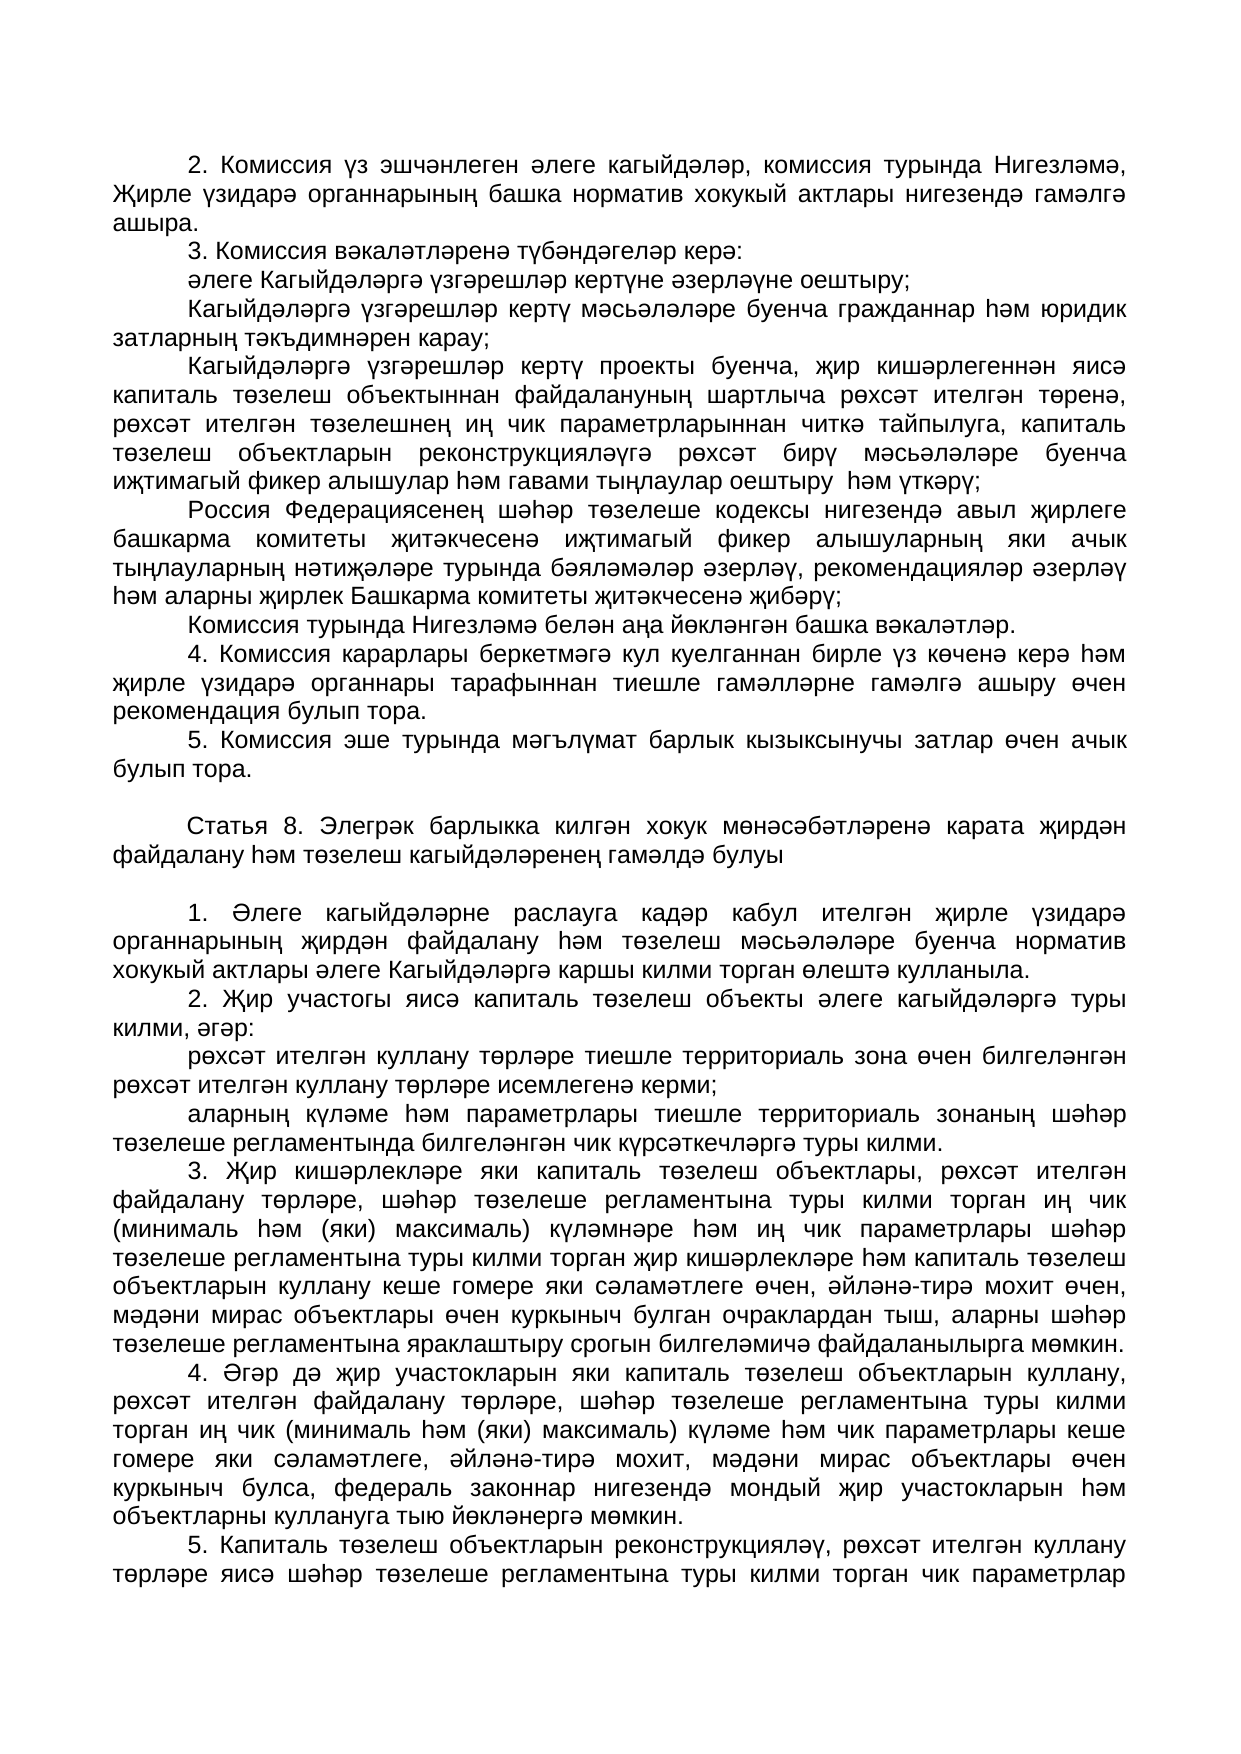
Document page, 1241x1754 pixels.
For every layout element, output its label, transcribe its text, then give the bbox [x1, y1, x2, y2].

list Кагыйдәләргә үзгәрешләр кертү проекты буенча, җир кишәрлегеннән яисә капиталь төзелеш объектыннан файдалануның шартлыча рөхсәт ителгән төренә, рөхсәт ителгән төзелешнең иң чик параметрларыннан читкә тайпылуга, капиталь төзелеш объектларын реконструкцияләүгә рөхсәт бирү мәсьәләләре буенча иҗтимагый фикер алышулар һәм гавами тыңлаулар оештыру һәм үткәрү; [112, 351, 1128, 495]
list 3. Җир кишәрлекләре яки капиталь төзелеш объектлары, рөхсәт ителгән файдалану төрләре, шәһәр төзелеше регламентына туры килми торган иң чик (минималь һәм (яки) максималь) күләмнәре һәм иң чик параметрлары шәһәр төзелеше регламентына туры килми торган җир кишәрлекләре һәм капиталь төзелеш объектларын куллану кеше гомере яки сәламәтлеге өчен, әйләнә-тирә мохит өчен, мәдәни мирас объектлары өчен куркыныч булган очраклардан тыш, аларны шәһәр төзелеше регламентына яраклаштыру срогын билгеләмичә файдаланылырга мөмкин. [112, 1156, 1128, 1357]
list Статья 8. Элегрәк барлыкка килгән хокук мөнәсәбәтләренә карата җирдән файдалану һәм төзелеш кагыйдәләренең гамәлдә булуы [112, 811, 1128, 869]
list 2. Комиссия үз эшчәнлеген әлеге кагыйдәләр, комиссия турында Нигезләмә, Җирле үзидарә органнарының башка норматив хокукый актлары нигезендә гамәлгә ашыра. [112, 150, 1128, 236]
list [112, 1530, 1128, 1587]
list 2. Җир участогы яисә капиталь төзелеш объекты әлеге кагыйдәләргә туры килми, әгәр: [112, 984, 1128, 1041]
list 1. Әлеге кагыйдәләрне раслауга кадәр кабул ителгән җирле үзидарә органнарының җирдән файдалану һәм төзелеш мәсьәләләре буенча норматив хокукый актлары әлеге Кагыйдәләргә каршы килми торган өлештә кулланыла. [112, 897, 1128, 984]
list 4. Әгәр дә җир участокларын яки капиталь төзелеш объектларын куллану, рөхсәт ителгән файдалану төрләре, шәһәр төзелеше регламентына туры килми торган иң чик (минималь һәм (яки) максималь) күләме һәм чик параметрлары кеше гомере яки сәламәтлеге, әйләнә-тирә мохит, мәдәни мирас объектлары өчен куркыныч булса, федераль законнар нигезендә мондый җир участокларын һәм объектларны куллануга тыю йөкләнергә мөмкин. [112, 1357, 1128, 1530]
list әлеге Кагыйдәләргә үзгәрешләр кертүне әзерләүне оештыру; [112, 265, 1128, 294]
list 5. Комиссия эше турында мәгълүмат барлык кызыксынучы затлар өчен ачык булып тора. [112, 725, 1128, 782]
list Кагыйдәләргә үзгәрешләр кертү мәсьәләләре буенча гражданнар һәм юридик затларның тәкъдимнәрен карау; [112, 294, 1128, 351]
list 4. Комиссия карарлары беркетмәгә кул куелганнан бирле үз көченә керә һәм җирле үзидарә органнары тарафыннан тиешле гамәлләрне гамәлгә ашыру өчен рекомендация булып тора. [112, 639, 1128, 725]
list 3. Комиссия вәкаләтләренә түбәндәгеләр керә: [112, 236, 1128, 265]
list Россия Федерациясенең шәһәр төзелеше кодексы нигезендә авыл җирлеге башкарма комитеты җитәкчесенә иҗтимагый фикер алышуларның яки ачык тыңлауларның нәтиҗәләре турында бәяләмәләр әзерләү, рекомендацияләр әзерләү һәм аларны җирлек Башкарма комитеты җитәкчесенә җибәрү; [112, 495, 1128, 610]
list Комиссия турында Нигезләмә белән аңа йөкләнгән башка вәкаләтләр. [112, 610, 1128, 639]
list аларның күләме һәм параметрлары тиешле территориаль зонаның шәһәр төзелеше регламентында билгеләнгән чик күрсәткечләргә туры килми. [112, 1099, 1128, 1156]
list рөхсәт ителгән куллану төрләре тиешле территориаль зона өчен билгеләнгән рөхсәт ителгән куллану төрләре исемлегенә керми; [112, 1041, 1128, 1099]
